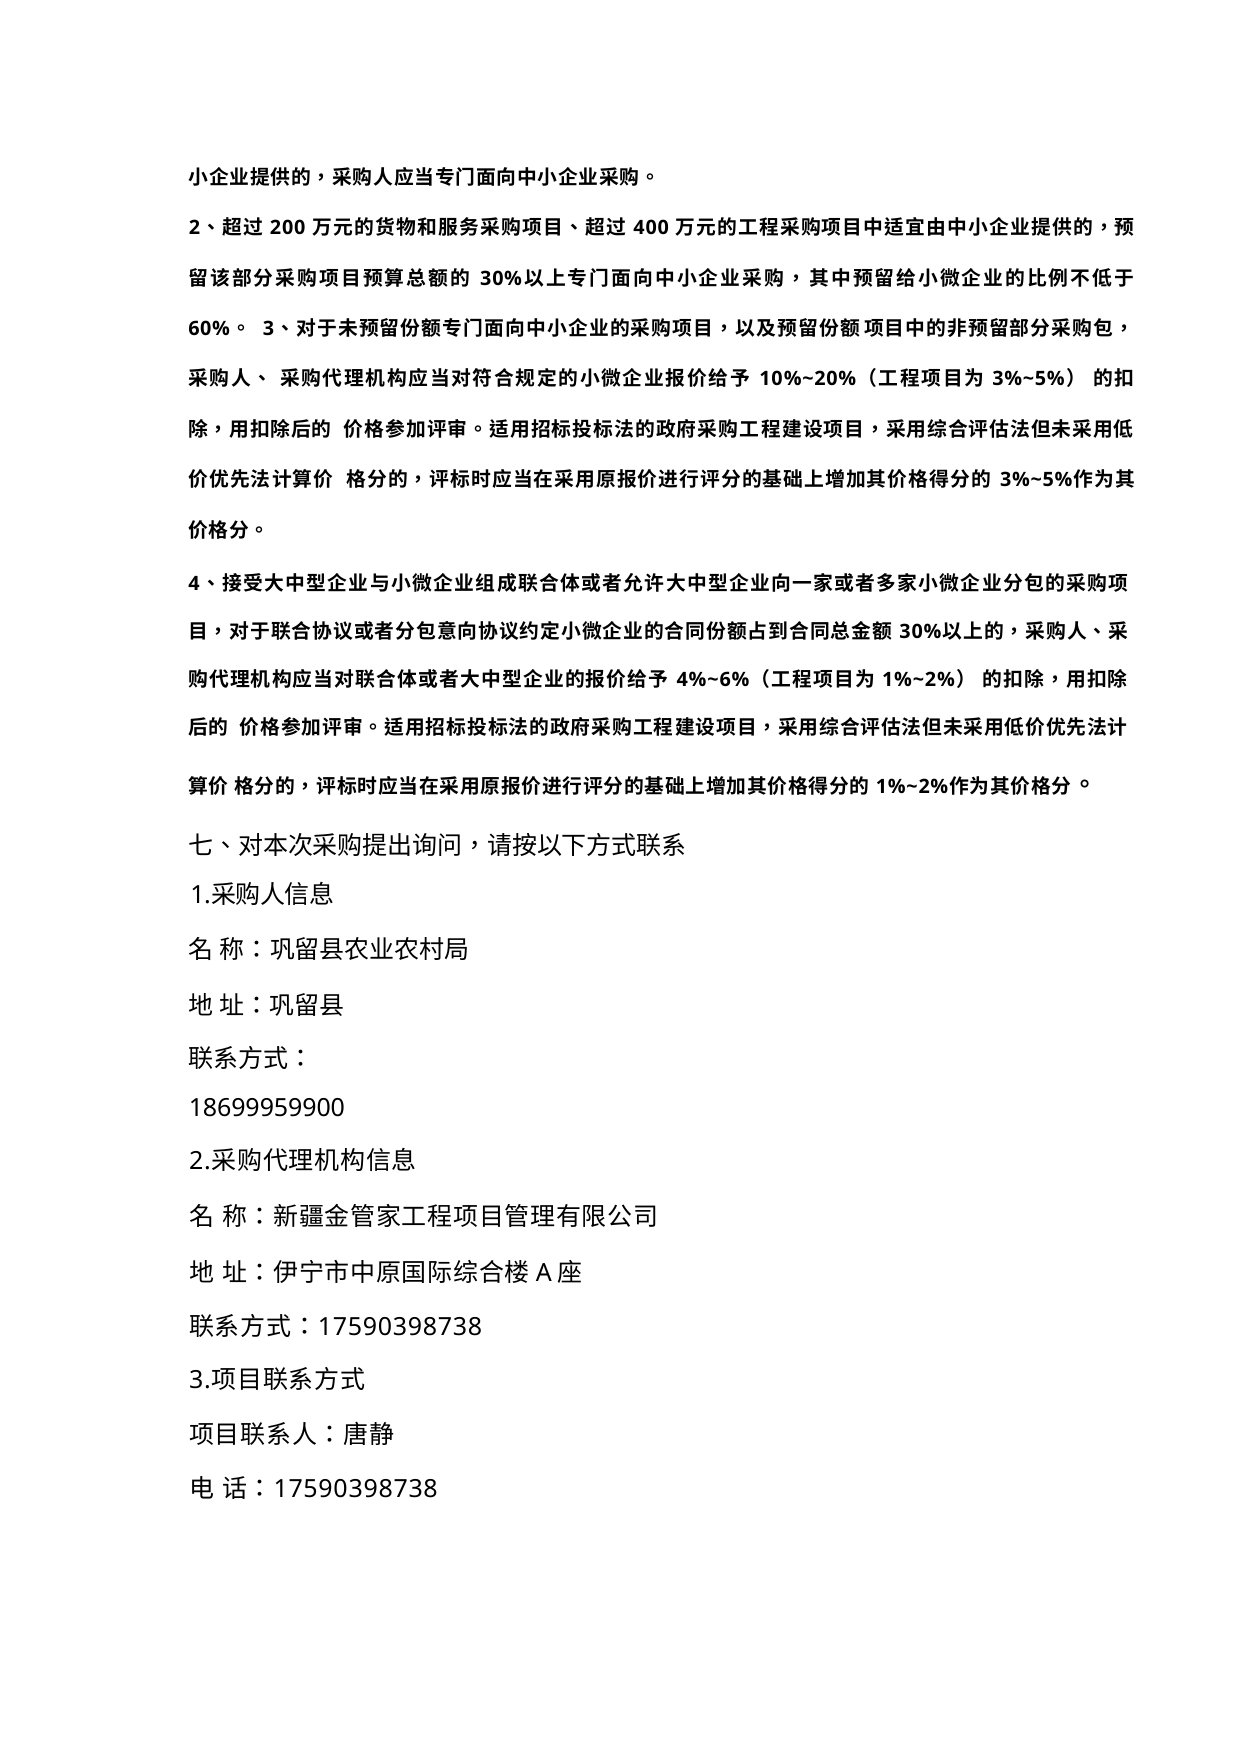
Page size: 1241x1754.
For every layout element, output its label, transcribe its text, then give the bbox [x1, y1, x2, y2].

text 2.采购代理机构信息 [188, 1143, 918, 1177]
text 七、对本次采购提出询问，请按以下方式联系 1.采购人信息 [188, 828, 688, 911]
text 名 称：新疆金管家工程项目管理有限公司 [188, 1196, 918, 1232]
text 电 话：17590398738 [188, 1471, 918, 1505]
text 2、超过 200 万元的货物和服务采购项目、超过 400 万元的工程采购项目中适宜由中小企业提供的，预 留该部分采购项目预算总额的 30%以上专门面向中小企业采购，其中预留给小微企业的比例不低于 60%。 3、对于未预留份额专门面向中小企业的采购项目，以及预留份额项目中的非预留部分采购包，采购人、 采购代理机构应当对符合规定的小微企业报价给予 10%~20%（工程项目为 3%~5%） 的扣除，用扣除后的 价格参加评审。适用招标投标法的政府采购工程建设项目，采用综合评估法但未采用低价优先法计算价 格分的，评标时应当在采用原报价进行评分的基础上增加其价格得分的 3%~5%作为其价格分。 [188, 213, 1135, 543]
text 4、接受大中型企业与小微企业组成联合体或者允许大中型企业向一家或者多家小微企业分包的采购项 目，对于联合协议或者分包意向协议约定小微企业的合同份额占到合同总金额 30%以上的，采购人、采 购代理机构应当对联合体或者大中型企业的报价给予 4%~6%（工程项目为 1%~2%） 的扣除，用扣除后的 价格参加评审。适用招标投标法的政府采购工程建设项目，采用综合评估法但未采用低价优先法计算价 格分的，评标时应当在采用原报价进行评分的基础上增加其价格得分的 1%~2%作为其价格分。 [188, 569, 1128, 801]
text 联系方式：18699959900 [188, 1041, 450, 1124]
text 联系方式：17590398738 [188, 1308, 918, 1342]
text 名 称：巩留县农业农村局 [188, 929, 550, 966]
text 小企业提供的，采购人应当专门面向中小企业采购。 [189, 164, 1135, 189]
text 地 址：伊宁市中原国际综合楼A座 [188, 1252, 918, 1288]
text 地 址：巩留县 [188, 985, 550, 1022]
text 项目联系人：唐静 [188, 1415, 918, 1451]
text 3.项目联系方式 [188, 1362, 918, 1396]
